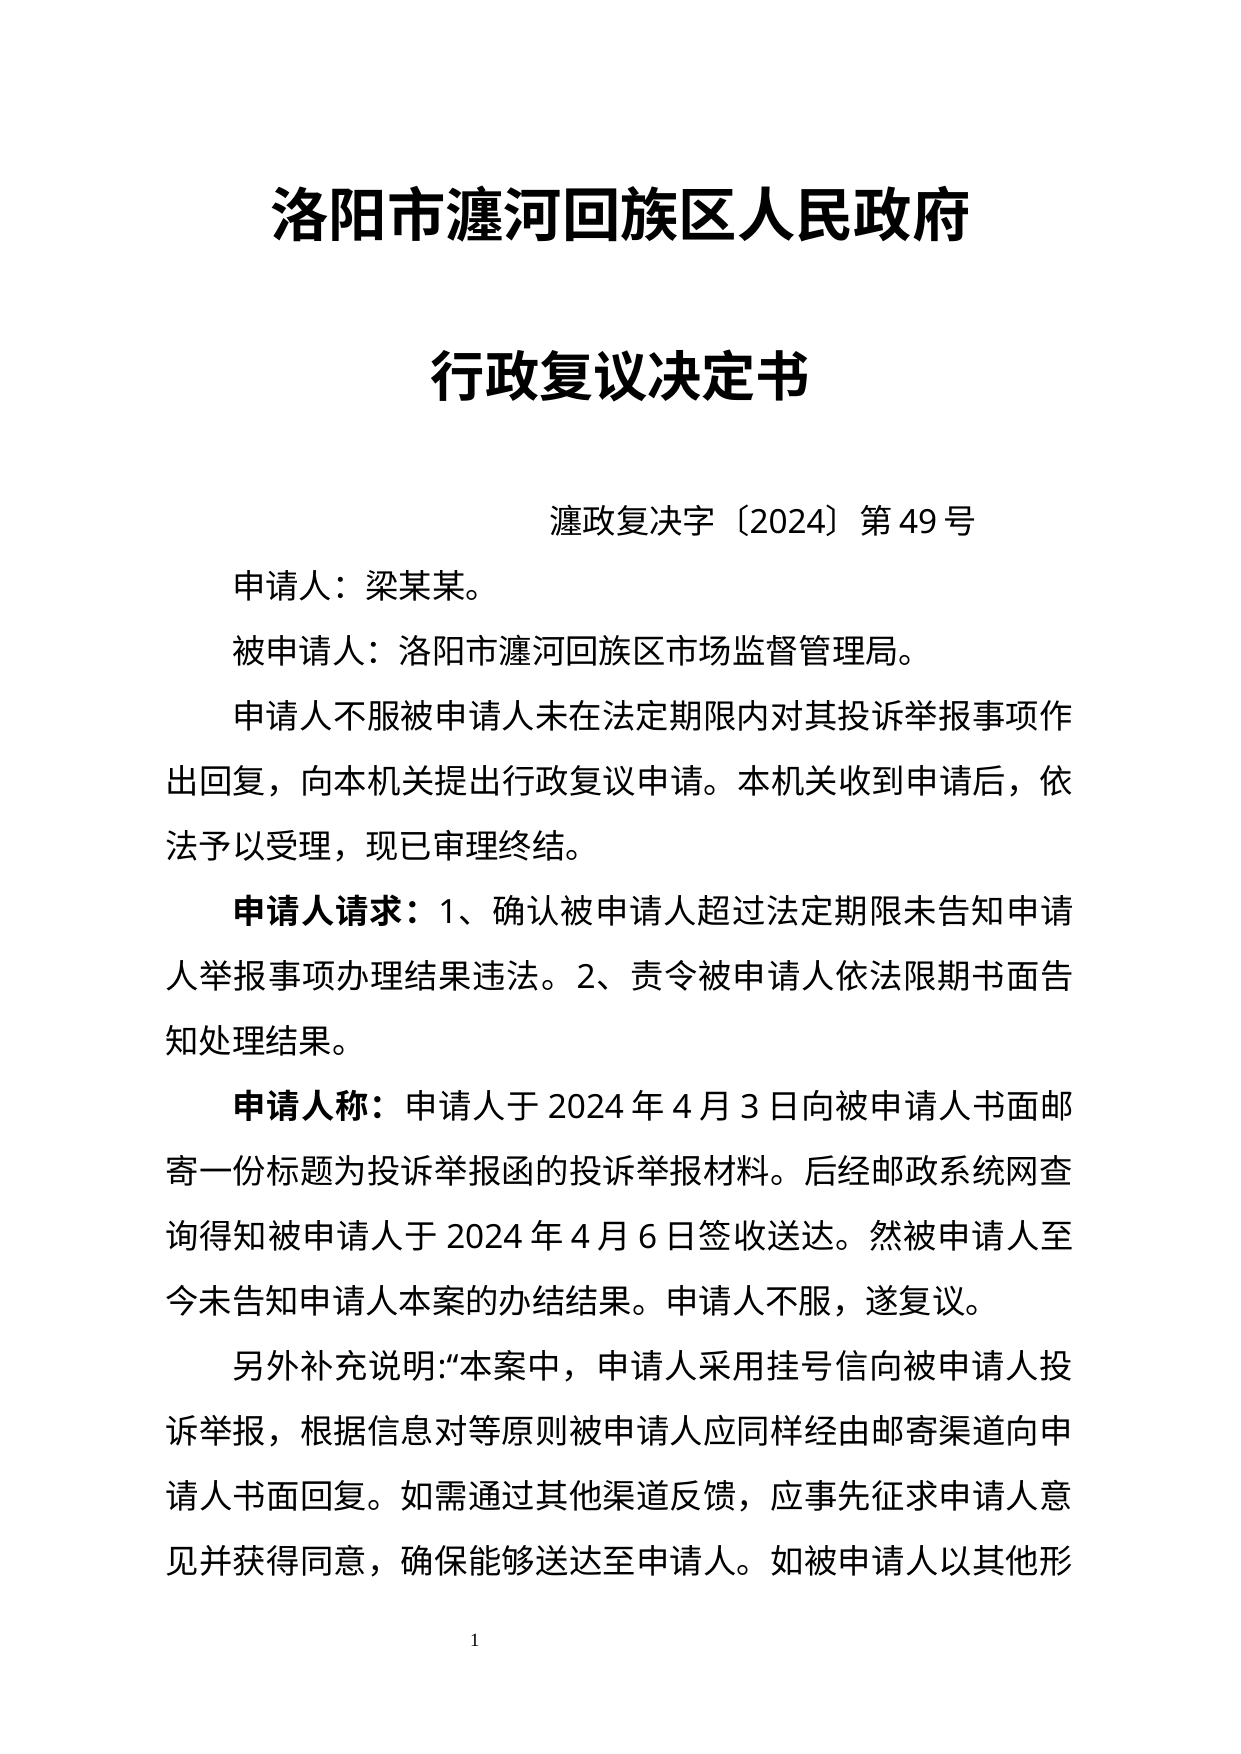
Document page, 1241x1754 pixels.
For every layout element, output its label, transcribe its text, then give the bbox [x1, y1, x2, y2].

text 申请人：梁某某。 [165, 552, 1075, 617]
text 申请人请求：1、确认被申请人超过法定期限未告知申请人举报事项办理结果违法。2、责令被申请人依法限期书面告知处理结果。 [165, 877, 1075, 1072]
text 被申请人：洛阳市瀍河回族区市场监督管理局。 [165, 617, 1075, 682]
text 洛阳市瀍河回族区人民政府 [165, 162, 1075, 259]
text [165, 1332, 1075, 1592]
text 行政复议决定书 [165, 324, 1075, 422]
text 瀍政复决字〔2024〕第49号 [165, 487, 1075, 552]
text 申请人不服被申请人未在法定期限内对其投诉举报事项作出回复，向本机关提出行政复议申请。本机关收到申请后，依法予以受理，现已审理终结。 [165, 682, 1075, 877]
text 申请人称：申请人于2024年4月3日向被申请人书面邮寄一份标题为投诉举报函的投诉举报材料。后经邮政系统网查询得知被申请人于2024年4月6日签收送达。然被申请人至今未告知申请人本案的办结结果。申请人不服，遂复议。 [165, 1072, 1075, 1332]
